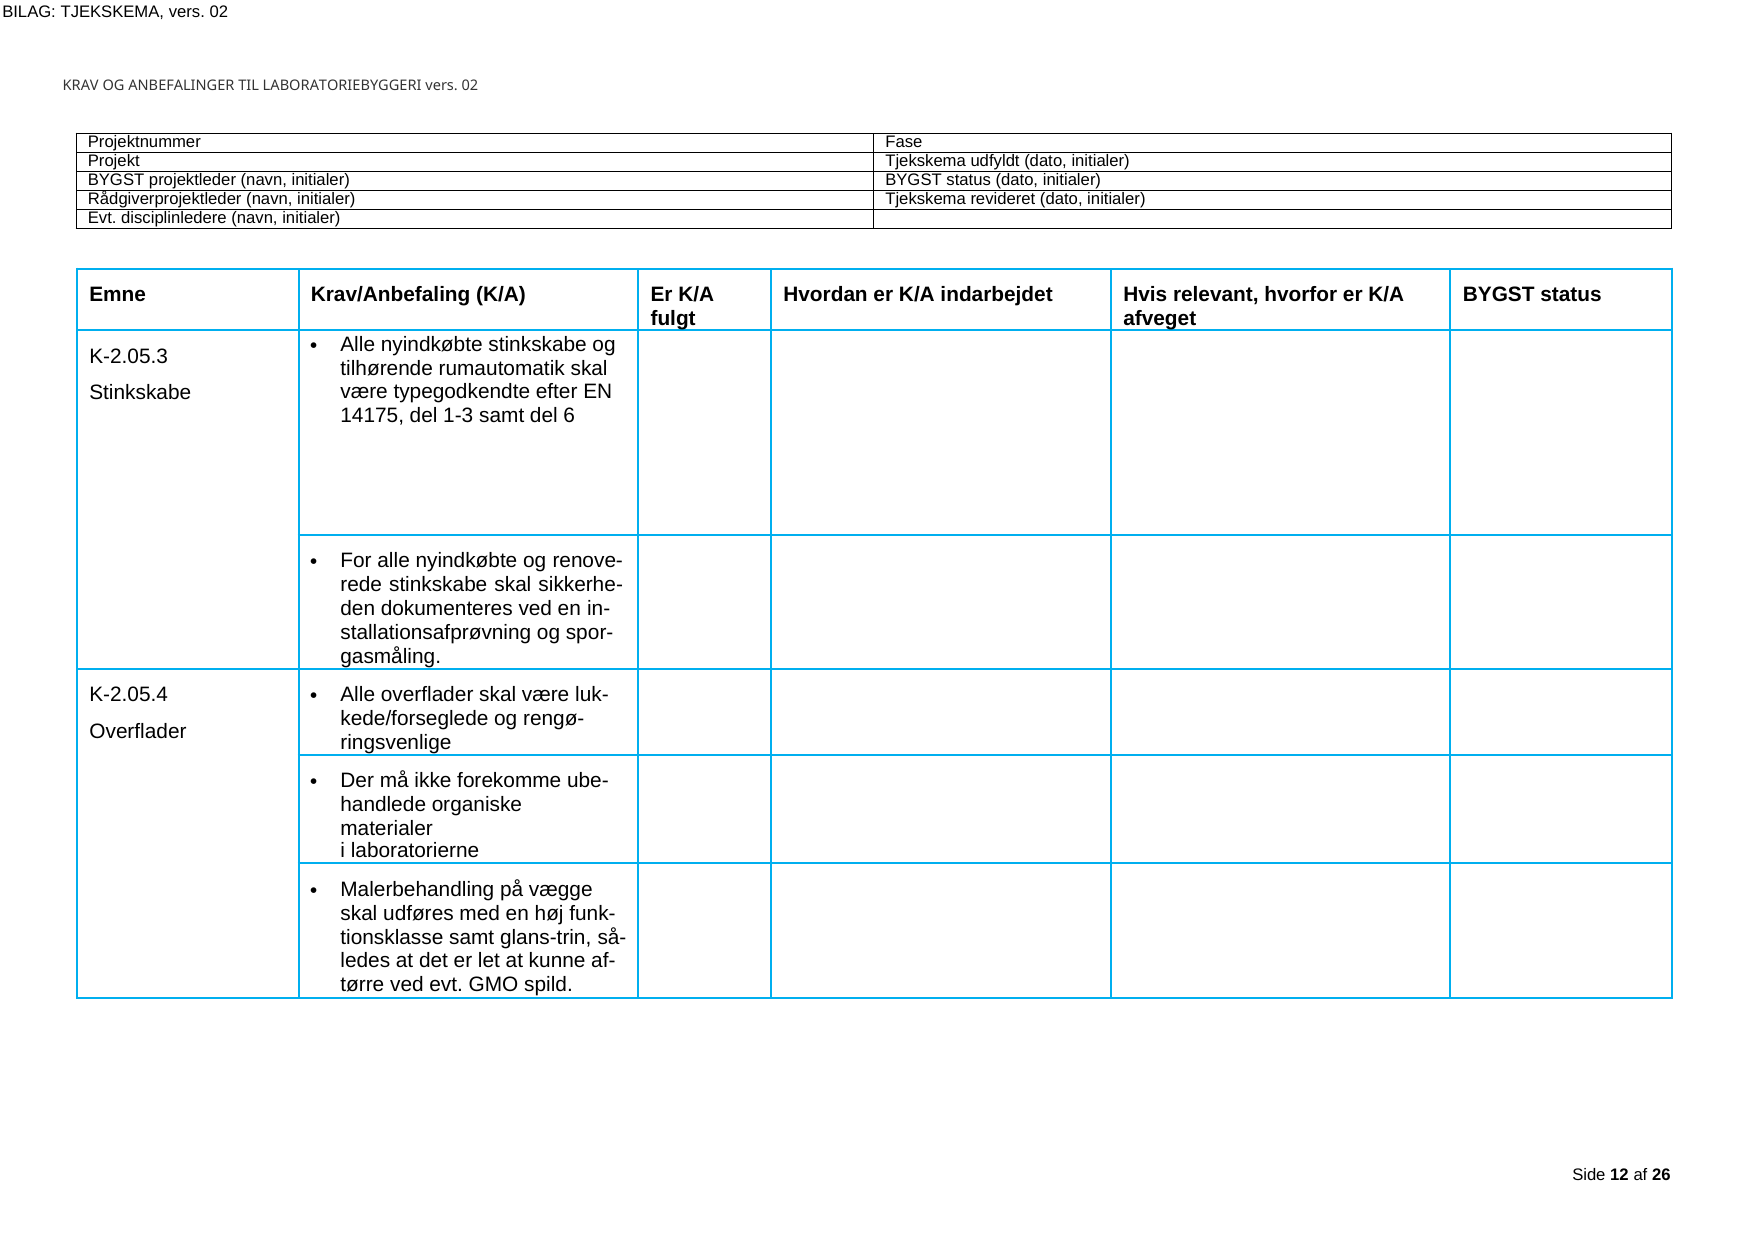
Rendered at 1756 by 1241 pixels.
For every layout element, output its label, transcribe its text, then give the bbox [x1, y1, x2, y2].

table_cell [1451, 331, 1671, 533]
table_cell [639, 331, 770, 533]
table_cell BYGST status (dato, initialer) [874, 172, 1671, 189]
table_cell Der må ikke forekomme ube- handlede organiske materialer i laboratorierne [300, 756, 637, 862]
table_header Hvis relevant, hvorfor er K/A afveget [1112, 270, 1449, 329]
table_cell Alle nyindkøbte stinkskabe og tilhørende rumautomatik skal være typegodkendte efter EN 14175, del 1-3 samt del 6 [300, 331, 637, 533]
table_cell [639, 864, 770, 997]
table_cell [772, 756, 1110, 862]
table_cell [1451, 756, 1671, 862]
table_cell Tjekskema udfyldt (dato, initialer) [874, 153, 1671, 171]
table_header Fase [874, 134, 1671, 152]
table_header Krav/Anbefaling (K/A) [300, 270, 637, 329]
table_cell [639, 756, 770, 862]
table_cell Evt. disciplinledere (navn, initialer) [77, 210, 873, 228]
table_header Projektnummer [77, 134, 873, 152]
table_cell K-2.05.4 Overflader [78, 670, 298, 997]
table_cell Rådgiverprojektleder (navn, initialer) [77, 191, 873, 209]
table_cell [639, 670, 770, 754]
table_cell Tjekskema revideret (dato, initialer) [874, 191, 1671, 209]
table_cell [772, 331, 1110, 533]
table_cell [1451, 536, 1671, 668]
table_cell [1112, 536, 1449, 668]
text Side 12 af 26 [62, 1165, 1670, 1184]
table_cell [1112, 331, 1449, 533]
table_header BYGST status [1451, 270, 1671, 329]
table_cell [1451, 864, 1671, 997]
table_cell [772, 670, 1110, 754]
table_cell [1112, 670, 1449, 754]
table_cell K-2.05.3 Stinkskabe [78, 331, 298, 668]
table_header Emne [78, 270, 298, 329]
table_cell [1112, 756, 1449, 862]
table_header Hvordan er K/A indarbejdet [772, 270, 1110, 329]
table_cell Projekt [77, 153, 873, 171]
table_cell For alle nyindkøbte og renove- rede stinkskabe skal sikkerhe- den dokumenteres ved en in- stallationsafprøvning og spor- gasmåling. [300, 536, 637, 668]
table_cell [1451, 670, 1671, 754]
table_cell [1112, 864, 1449, 997]
table_cell Alle overflader skal være luk- kede/forseglede og rengø- ringsvenlige [300, 670, 637, 754]
table_header Er K/A fulgt [639, 270, 770, 329]
table_cell [772, 536, 1110, 668]
table_cell [772, 864, 1110, 997]
table_cell Malerbehandling på vægge skal udføres med en høj funk- tionsklasse samt glans-trin, så- ledes at det er let at kunne af- tørre ved evt. GMO spild. [300, 864, 637, 997]
table_cell BYGST projektleder (navn, initialer) [77, 172, 873, 189]
table_cell [639, 536, 770, 668]
table_cell [874, 210, 1671, 228]
